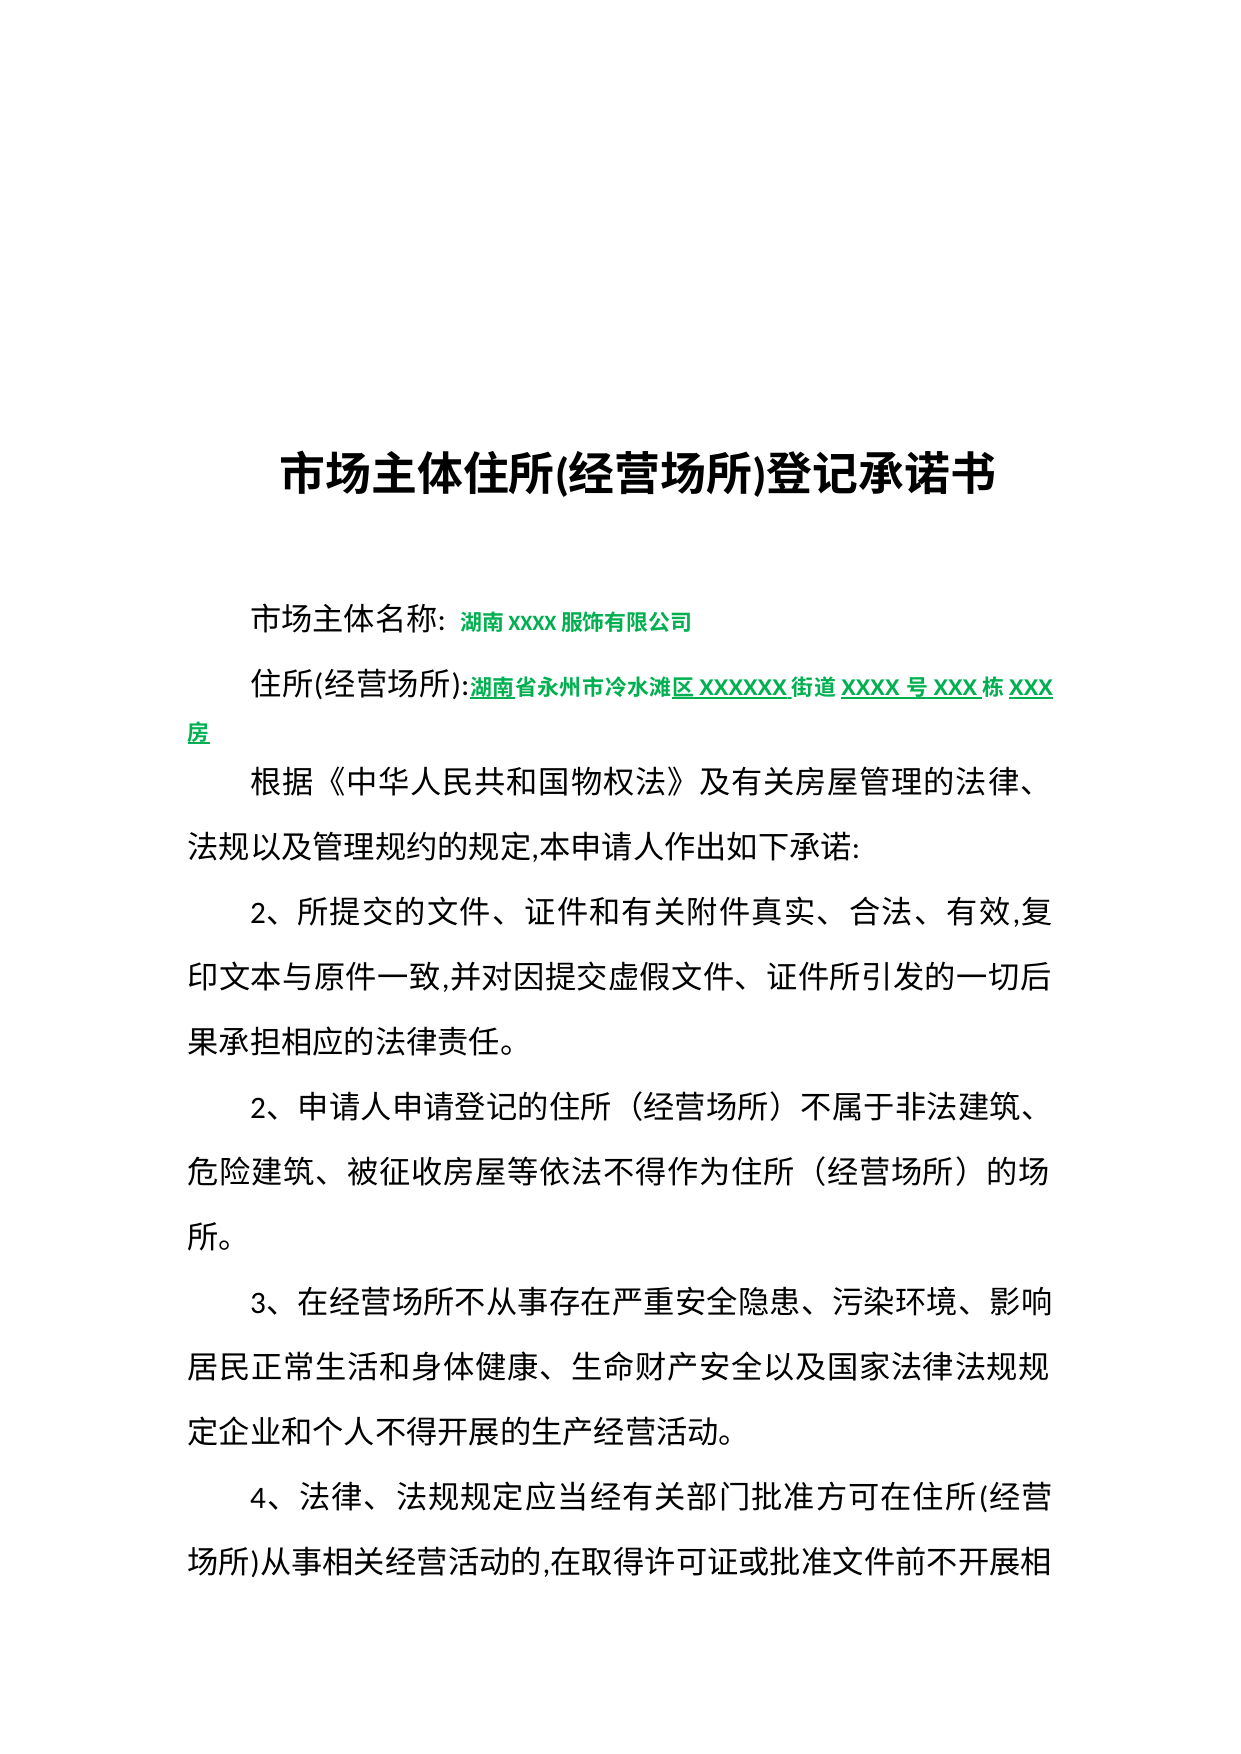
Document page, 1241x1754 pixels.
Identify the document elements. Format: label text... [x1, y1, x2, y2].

text 市场主体住所(经营场所)登记承诺书 [187, 422, 1053, 519]
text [187, 1462, 1053, 1592]
text 市场主体名称: 湖南XXXX服饰有限公司 [187, 584, 1053, 649]
text 3、在经营场所不从事存在严重安全隐患、污染环境、影响居民正常生活和身体健康、生命财产安全以及国家法律法规规定企业和个人不得开展的生产经营活动。 [187, 1267, 1053, 1462]
text 2、申请人申请登记的住所（经营场所）不属于非法建筑、危险建筑、被征收房屋等依法不得作为住所（经营场所）的场所。 [187, 1072, 1053, 1267]
list 所提交的文件、证件和有关附件真实、合法、有效,复印文本与原件一致,并对因提交虚假文件、证件所引发的一切后果承担相应的法律责任。 [187, 877, 1053, 1072]
text 住所(经营场所):湖南省永州市冷水滩区XXXXXX街道XXXX 号XXX栋XXX房 [187, 649, 1053, 747]
text 根据《中华人民共和国物权法》及有关房屋管理的法律、法规以及管理规约的规定,本申请人作出如下承诺: [187, 747, 1053, 877]
